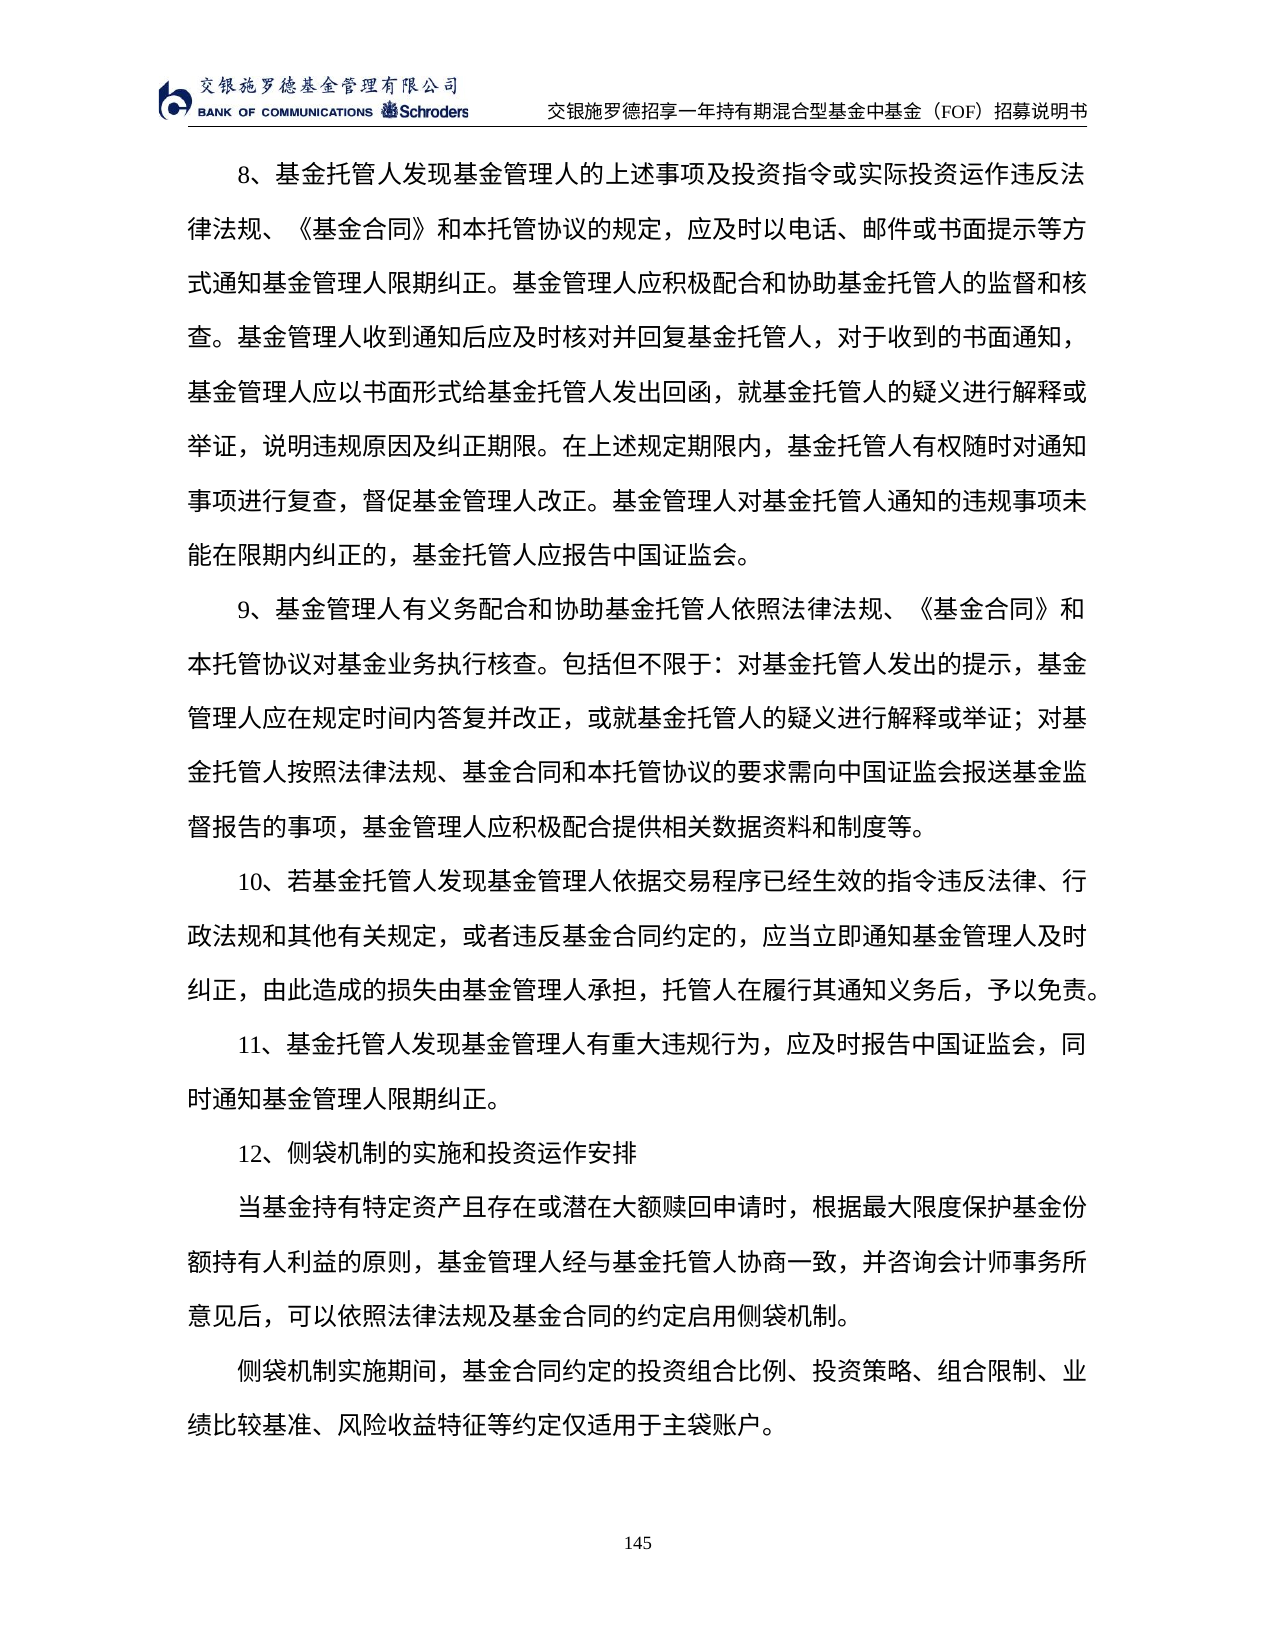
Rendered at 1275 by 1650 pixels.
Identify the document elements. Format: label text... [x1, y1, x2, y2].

text 当基金持有特定资产且存在或潜在大额赎回申请时，根据最大限度保护基金份额持有人利益的原则，基金管理人经与基金托管人协商一致，并咨询会计师事务所意见后，可以依照法律法规及基金合同的约定启用侧袋机制。 [187, 1188, 1087, 1333]
text 12、侧袋机制的实施和投资运作安排 [187, 1133, 1087, 1170]
text 10、若基金托管人发现基金管理人依据交易程序已经生效的指令违反法律、行政法规和其他有关规定，或者违反基金合同约定的，应当立即通知基金管理人及时纠正，由此造成的损失由基金管理人承担，托管人在履行其通知义务后，予以免责。 [187, 862, 1087, 1007]
text 11、基金托管人发现基金管理人有重大违规行为，应及时报告中国证监会，同时通知基金管理人限期纠正。 [187, 1025, 1087, 1115]
picture [158, 76, 469, 120]
text 侧袋机制实施期间，基金合同约定的投资组合比例、投资策略、组合限制、业绩比较基准、风险收益特征等约定仅适用于主袋账户。 [187, 1351, 1087, 1442]
text 8、基金托管人发现基金管理人的上述事项及投资指令或实际投资运作违反法律法规、《基金合同》和本托管协议的规定，应及时以电话、邮件或书面提示等方式通知基金管理人限期纠正。基金管理人应积极配合和协助基金托管人的监督和核查。基金管理人收到通知后应及时核对并回复基金托管人，对于收到的书面通知，基金管理人应以书面形式给基金托管人发出回函，就基金托管人的疑义进行解释或举证，说明违规原因及纠正期限。在上述规定期限内，基金托管人有权随时对通知事项进行复查，督促基金管理人改正。基金管理人对基金托管人通知的违规事项未能在限期内纠正的，基金托管人应报告中国证监会。 [187, 155, 1087, 572]
text 9、基金管理人有义务配合和协助基金托管人依照法律法规、《基金合同》和本托管协议对基金业务执行核查。包括但不限于：对基金托管人发出的提示，基金管理人应在规定时间内答复并改正，或就基金托管人的疑义进行解释或举证；对基金托管人按照法律法规、基金合同和本托管协议的要求需向中国证监会报送基金监督报告的事项，基金管理人应积极配合提供相关数据资料和制度等。 [187, 590, 1087, 843]
